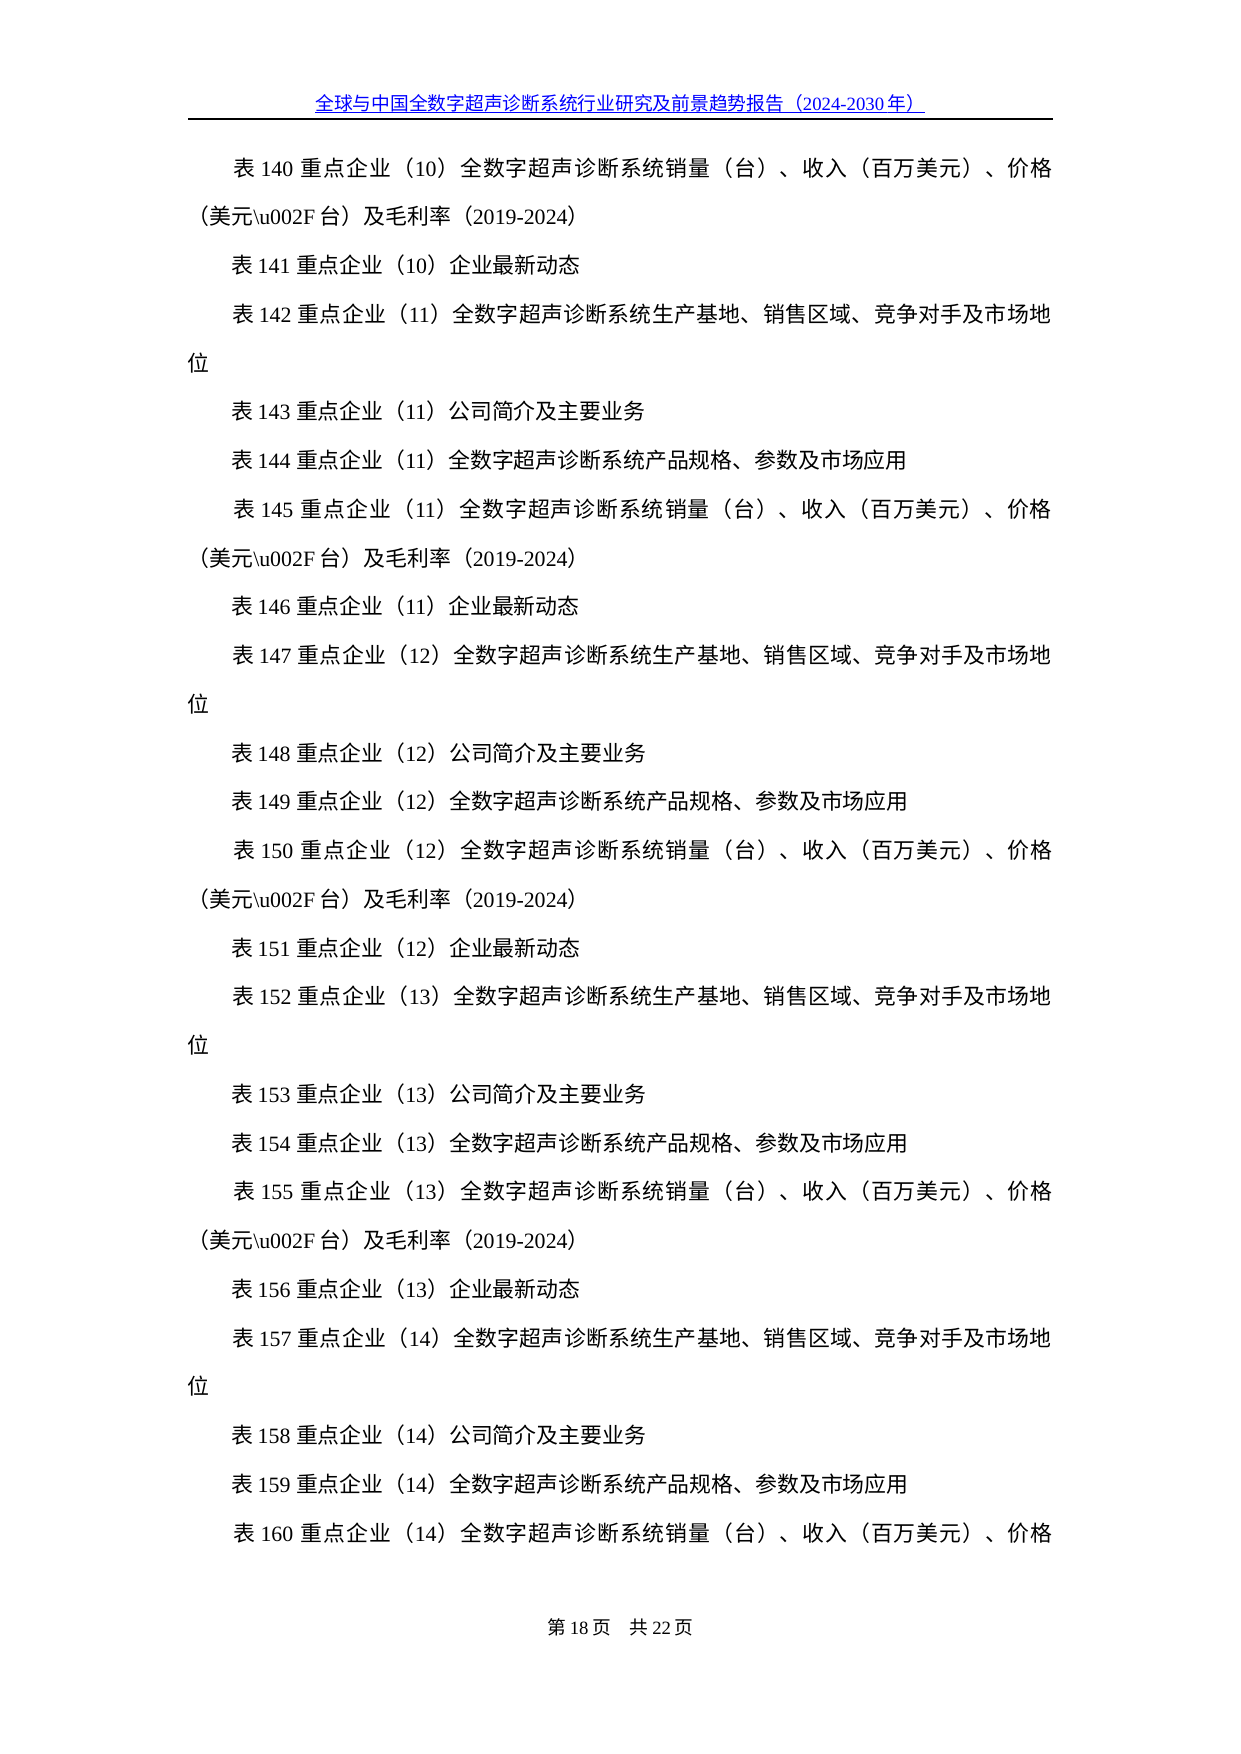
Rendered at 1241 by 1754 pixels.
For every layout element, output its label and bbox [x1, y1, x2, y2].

text [187, 150, 1053, 1548]
